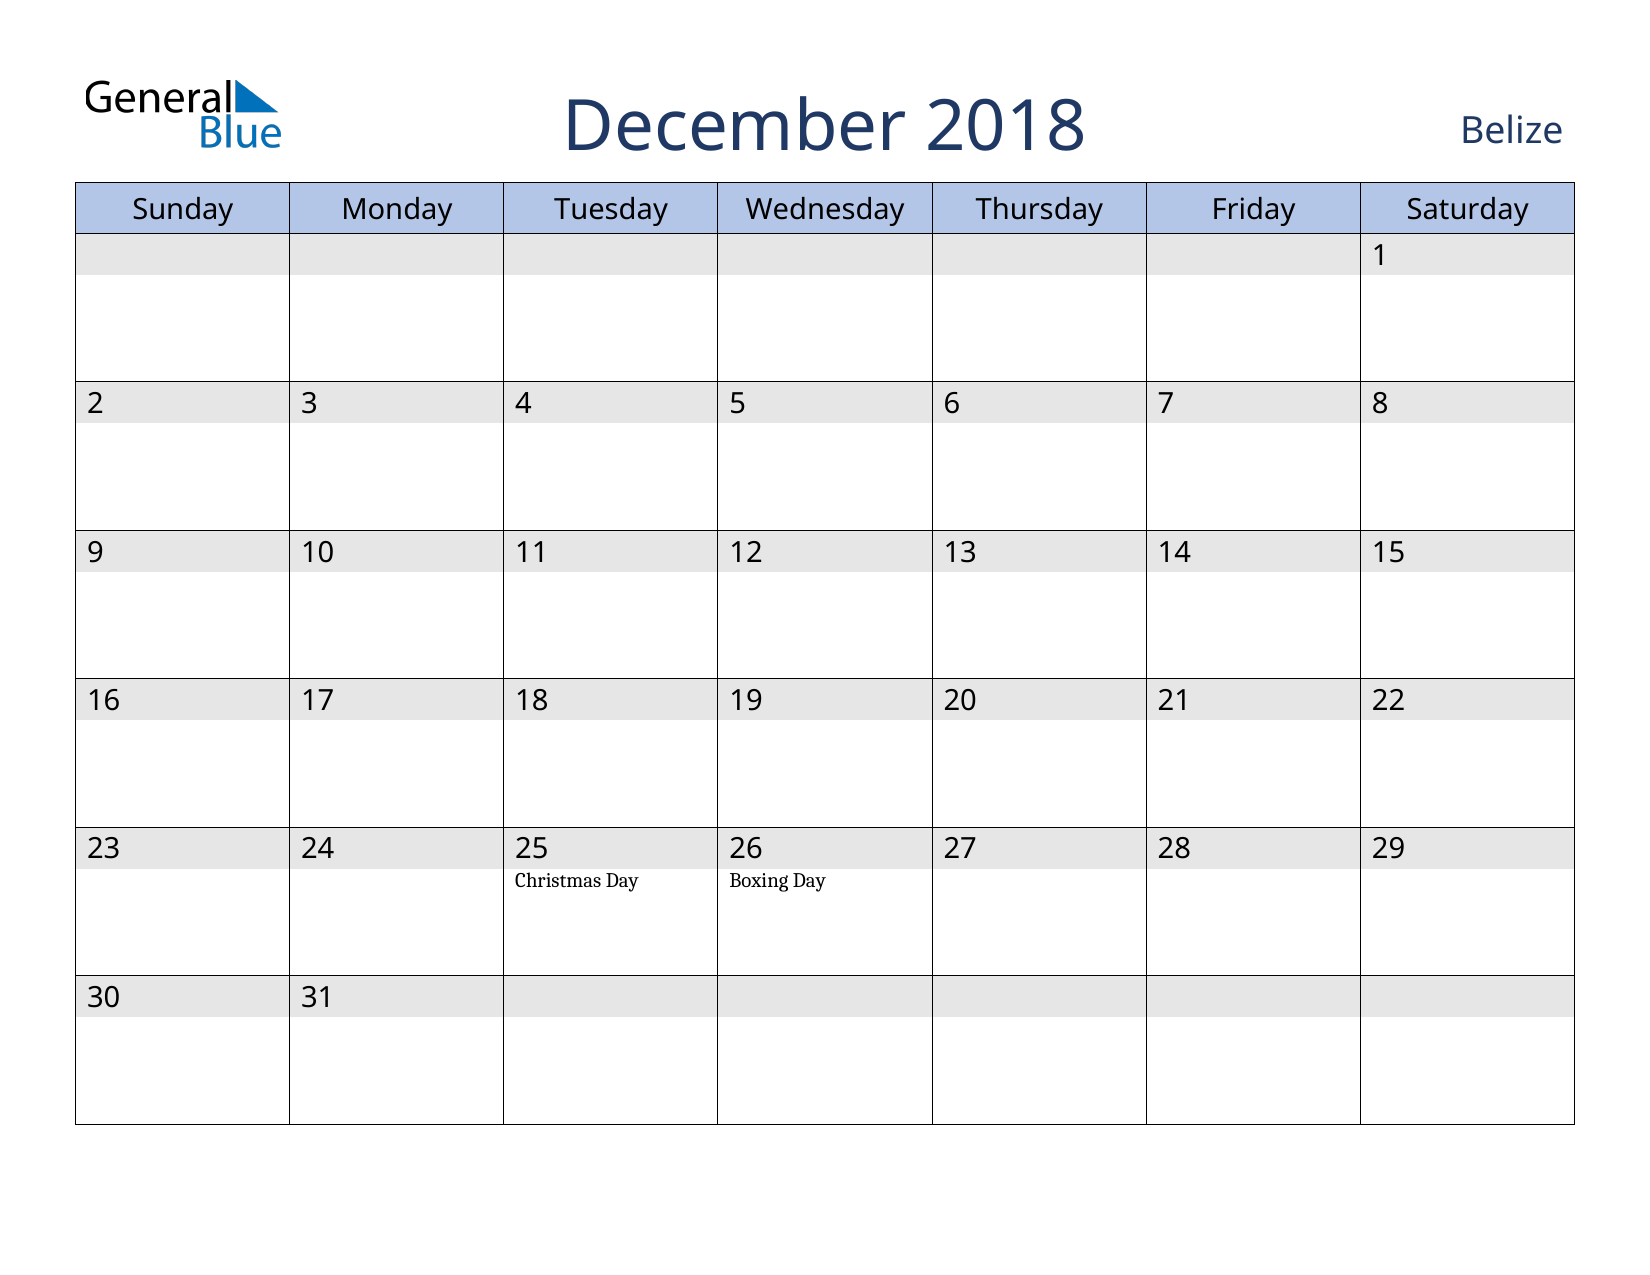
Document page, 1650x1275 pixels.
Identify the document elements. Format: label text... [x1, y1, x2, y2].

table_cell [1147, 976, 1360, 1017]
table_cell [718, 572, 932, 678]
table_cell 17 [290, 679, 503, 720]
table_header December 2018 [504, 75, 1146, 182]
table_cell 24 [290, 828, 503, 869]
table_cell Monday [290, 183, 503, 233]
table_cell [76, 720, 289, 827]
table_cell Saturday [1361, 183, 1574, 233]
table_cell 3 [290, 382, 503, 423]
table_cell [1361, 976, 1574, 1017]
table_cell 23 [76, 828, 289, 869]
table_cell [1147, 275, 1360, 381]
table_cell [290, 869, 503, 975]
table_cell [1147, 1017, 1360, 1123]
table_cell Thursday [933, 183, 1146, 233]
table_cell [718, 976, 932, 1017]
table_cell [718, 275, 932, 381]
table_cell [1147, 869, 1360, 975]
table_cell 27 [933, 828, 1146, 869]
table_cell [504, 976, 717, 1017]
table_cell 10 [290, 531, 503, 572]
table_cell 4 [504, 382, 717, 423]
table_cell [933, 976, 1146, 1017]
table_cell [290, 1017, 503, 1123]
table_cell [504, 572, 717, 678]
table_cell 31 [290, 976, 503, 1017]
table_cell [933, 423, 1146, 530]
table_cell [504, 275, 717, 381]
table_cell 9 [76, 531, 289, 572]
table_cell [504, 1017, 717, 1123]
table_cell [718, 234, 932, 275]
table_cell 30 [76, 976, 289, 1017]
table_cell [718, 423, 932, 530]
table_cell Sunday [76, 183, 289, 233]
table_cell [76, 869, 289, 975]
table_cell [933, 275, 1146, 381]
table_cell 12 [718, 531, 932, 572]
table_cell 22 [1361, 679, 1574, 720]
table_cell [290, 572, 503, 678]
table_cell [933, 869, 1146, 975]
table_cell [1361, 1017, 1574, 1123]
table_cell [1147, 720, 1360, 827]
table_cell 5 [718, 382, 932, 423]
table_cell [76, 423, 289, 530]
table_cell [504, 720, 717, 827]
table_cell [1361, 572, 1574, 678]
table_cell 1 [1361, 234, 1574, 275]
table_cell 25 [504, 828, 717, 869]
table_cell 7 [1147, 382, 1360, 423]
table_cell Christmas Day [504, 869, 717, 975]
table_cell [76, 572, 289, 678]
table_cell [1361, 869, 1574, 975]
table_cell 26 [718, 828, 932, 869]
table_cell [290, 275, 503, 381]
table_cell [290, 423, 503, 530]
table_cell Tuesday [504, 183, 717, 233]
table_cell 2 [76, 382, 289, 423]
table_cell 18 [504, 679, 717, 720]
table_cell [1361, 423, 1574, 530]
table_cell [1147, 572, 1360, 678]
table_cell [290, 234, 503, 275]
table_cell [76, 234, 289, 275]
table_cell Friday [1147, 183, 1360, 233]
table_cell [718, 720, 932, 827]
table_header [76, 75, 503, 182]
table_cell [933, 234, 1146, 275]
table_cell [933, 1017, 1146, 1123]
table_cell [76, 1017, 289, 1123]
table_cell [933, 720, 1146, 827]
table_cell Wednesday [718, 183, 932, 233]
table_cell 16 [76, 679, 289, 720]
table_cell [1361, 720, 1574, 827]
table_cell Boxing Day [718, 869, 932, 975]
table_cell 6 [933, 382, 1146, 423]
table_cell [718, 1017, 932, 1123]
table_cell 15 [1361, 531, 1574, 572]
table_cell 29 [1361, 828, 1574, 869]
table_cell [1361, 275, 1574, 381]
table_cell 8 [1361, 382, 1574, 423]
table_cell 13 [933, 531, 1146, 572]
table_cell [1147, 234, 1360, 275]
table_cell [1147, 423, 1360, 530]
table_cell 11 [504, 531, 717, 572]
table_cell [504, 234, 717, 275]
table_cell [504, 423, 717, 530]
table_cell 14 [1147, 531, 1360, 572]
table_cell 19 [718, 679, 932, 720]
picture [86, 80, 281, 148]
table_cell 20 [933, 679, 1146, 720]
table_cell [290, 720, 503, 827]
table_cell 28 [1147, 828, 1360, 869]
table_header Belize [1146, 75, 1574, 182]
table_cell [933, 572, 1146, 678]
table_cell [76, 275, 289, 381]
table_cell 21 [1147, 679, 1360, 720]
